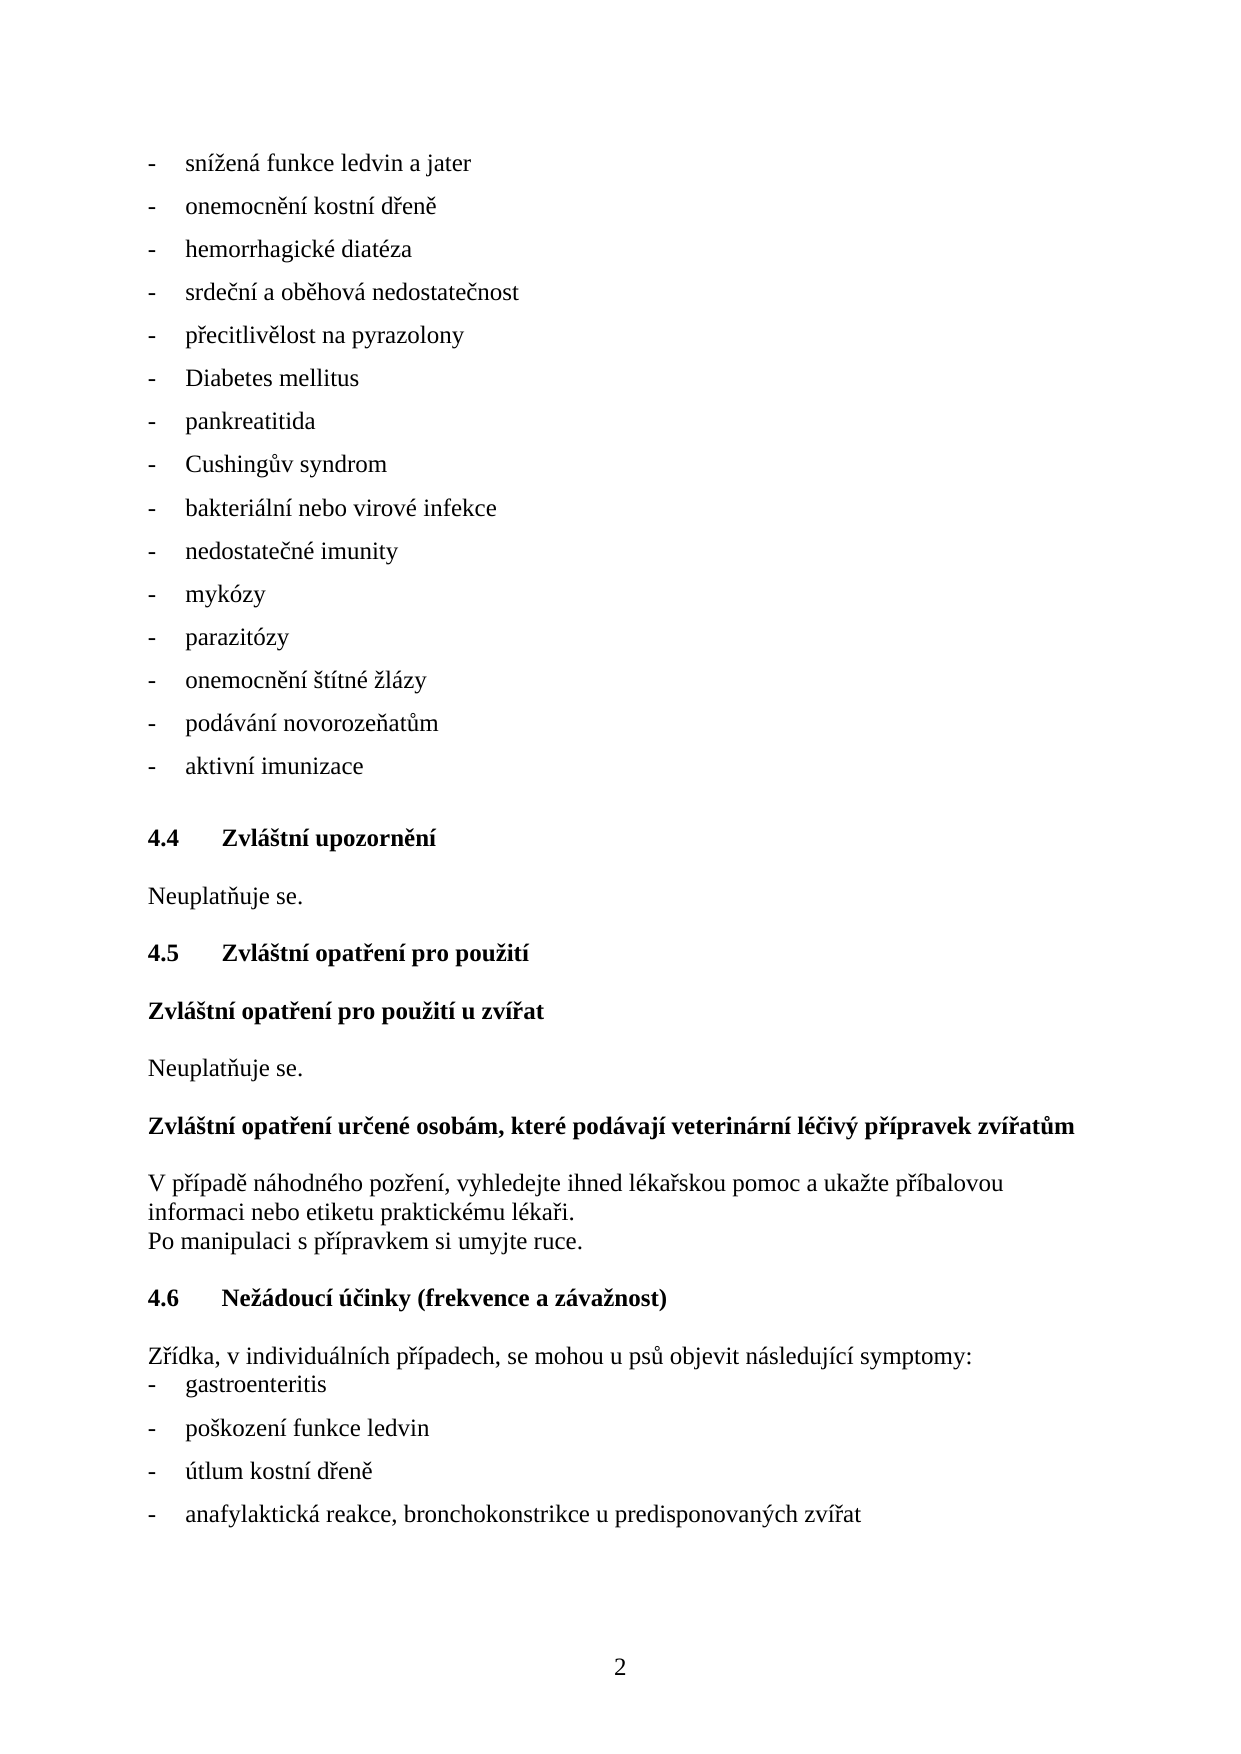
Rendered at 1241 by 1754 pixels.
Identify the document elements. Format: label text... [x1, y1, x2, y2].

text Neuplatňuje se. [148, 1053, 1093, 1082]
text V případě náhodného pozření, vyhledejte ihned lékařskou pomoc a ukažte příbalovou informaci nebo etiketu praktickému lékaři. [148, 1168, 1093, 1226]
list anafylaktická reakce, bronchokonstrikce u predisponovaných zvířat [148, 1499, 1093, 1528]
text 4.6 Nežádoucí účinky (frekvence a závažnost) [148, 1283, 1093, 1312]
list onemocnění kostní dřeně [148, 191, 1093, 219]
list útlum kostní dřeně [148, 1456, 1093, 1484]
list snížená funkce ledvin a jater [148, 148, 1093, 176]
text 4.4 Zvláštní upozornění [148, 823, 1093, 852]
list Diabetes mellitus [148, 363, 1093, 392]
list Cushingův syndrom [148, 449, 1093, 478]
text Zřídka, v individuálních případech, se mohou u psů objevit následující symptomy: [148, 1341, 1093, 1369]
list onemocnění štítné žlázy [148, 665, 1093, 694]
list nedostatečné imunity [148, 536, 1093, 564]
text Zvláštní opatření určené osobám, které podávají veterinární léčivý přípravek zvířatům [148, 1111, 1093, 1139]
list přecitlivělost na pyrazolony [148, 320, 1093, 349]
list mykózy [148, 579, 1093, 608]
text Po manipulaci s přípravkem si umyjte ruce. [148, 1226, 1093, 1254]
text Zvláštní opatření pro použití u zvířat [148, 996, 1093, 1024]
list srdeční a oběhová nedostatečnost [148, 277, 1093, 306]
list aktivní imunizace [148, 751, 1093, 780]
list hemorrhagické diatéza [148, 234, 1093, 263]
list podávání novorozeňatům [148, 708, 1093, 737]
list parazitózy [148, 622, 1093, 651]
list gastroenteritis [148, 1369, 1093, 1398]
text 4.5 Zvláštní opatření pro použití [148, 938, 1093, 967]
text Neuplatňuje se. [148, 881, 1093, 909]
list pankreatitida [148, 406, 1093, 435]
list bakteriální nebo virové infekce [148, 493, 1093, 521]
list poškození funkce ledvin [148, 1413, 1093, 1441]
